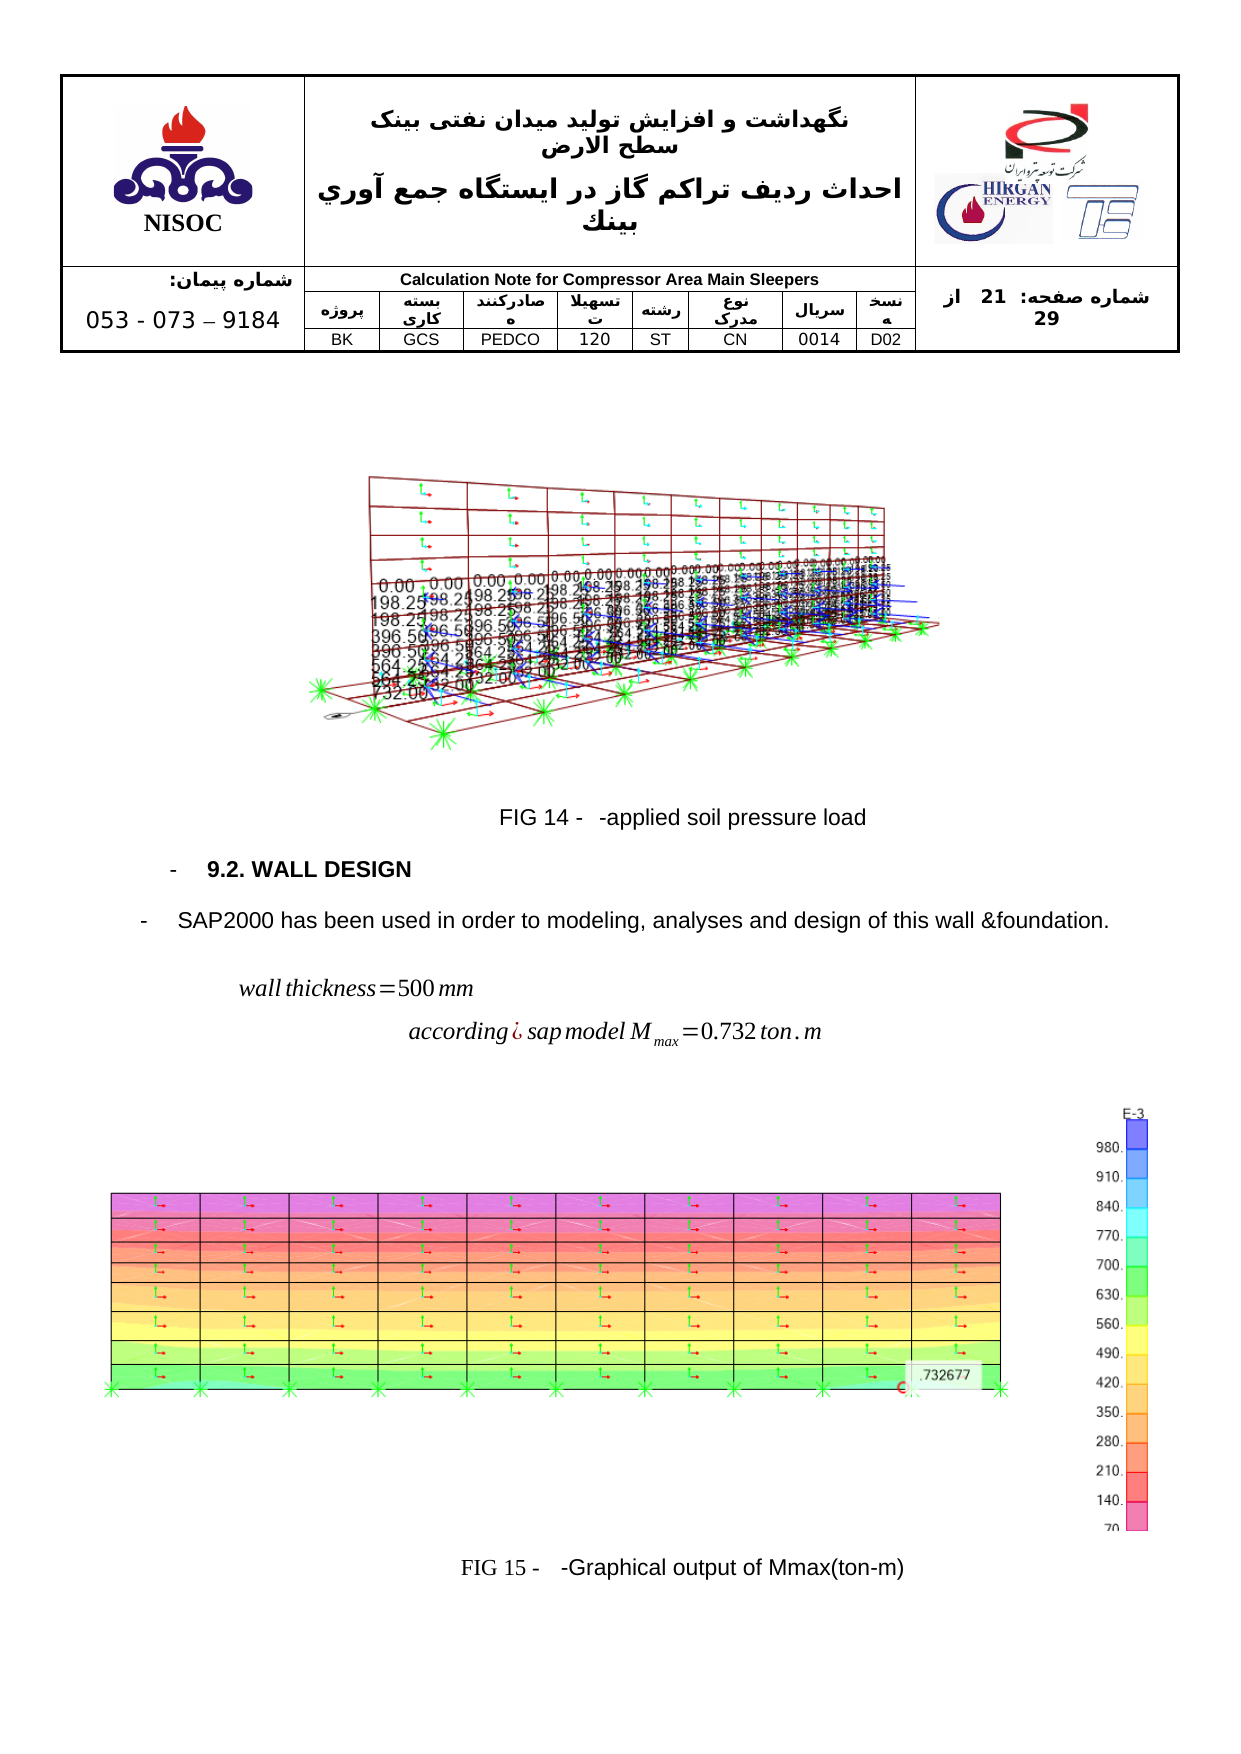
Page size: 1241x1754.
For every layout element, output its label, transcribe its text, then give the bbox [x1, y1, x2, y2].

list -applied soil pressure load [214, 804, 1152, 831]
list SAP2000 has been used in order to modeling, analyses and design of this wall &foundation. [140, 907, 1152, 933]
picture [89, 1088, 1152, 1531]
picture [301, 377, 940, 776]
list -Graphical output of Mmax(ton-m) [214, 1554, 1152, 1581]
picture [934, 103, 1089, 244]
picture [113, 106, 253, 208]
subtitle 9.2. wall design [169, 856, 1152, 882]
